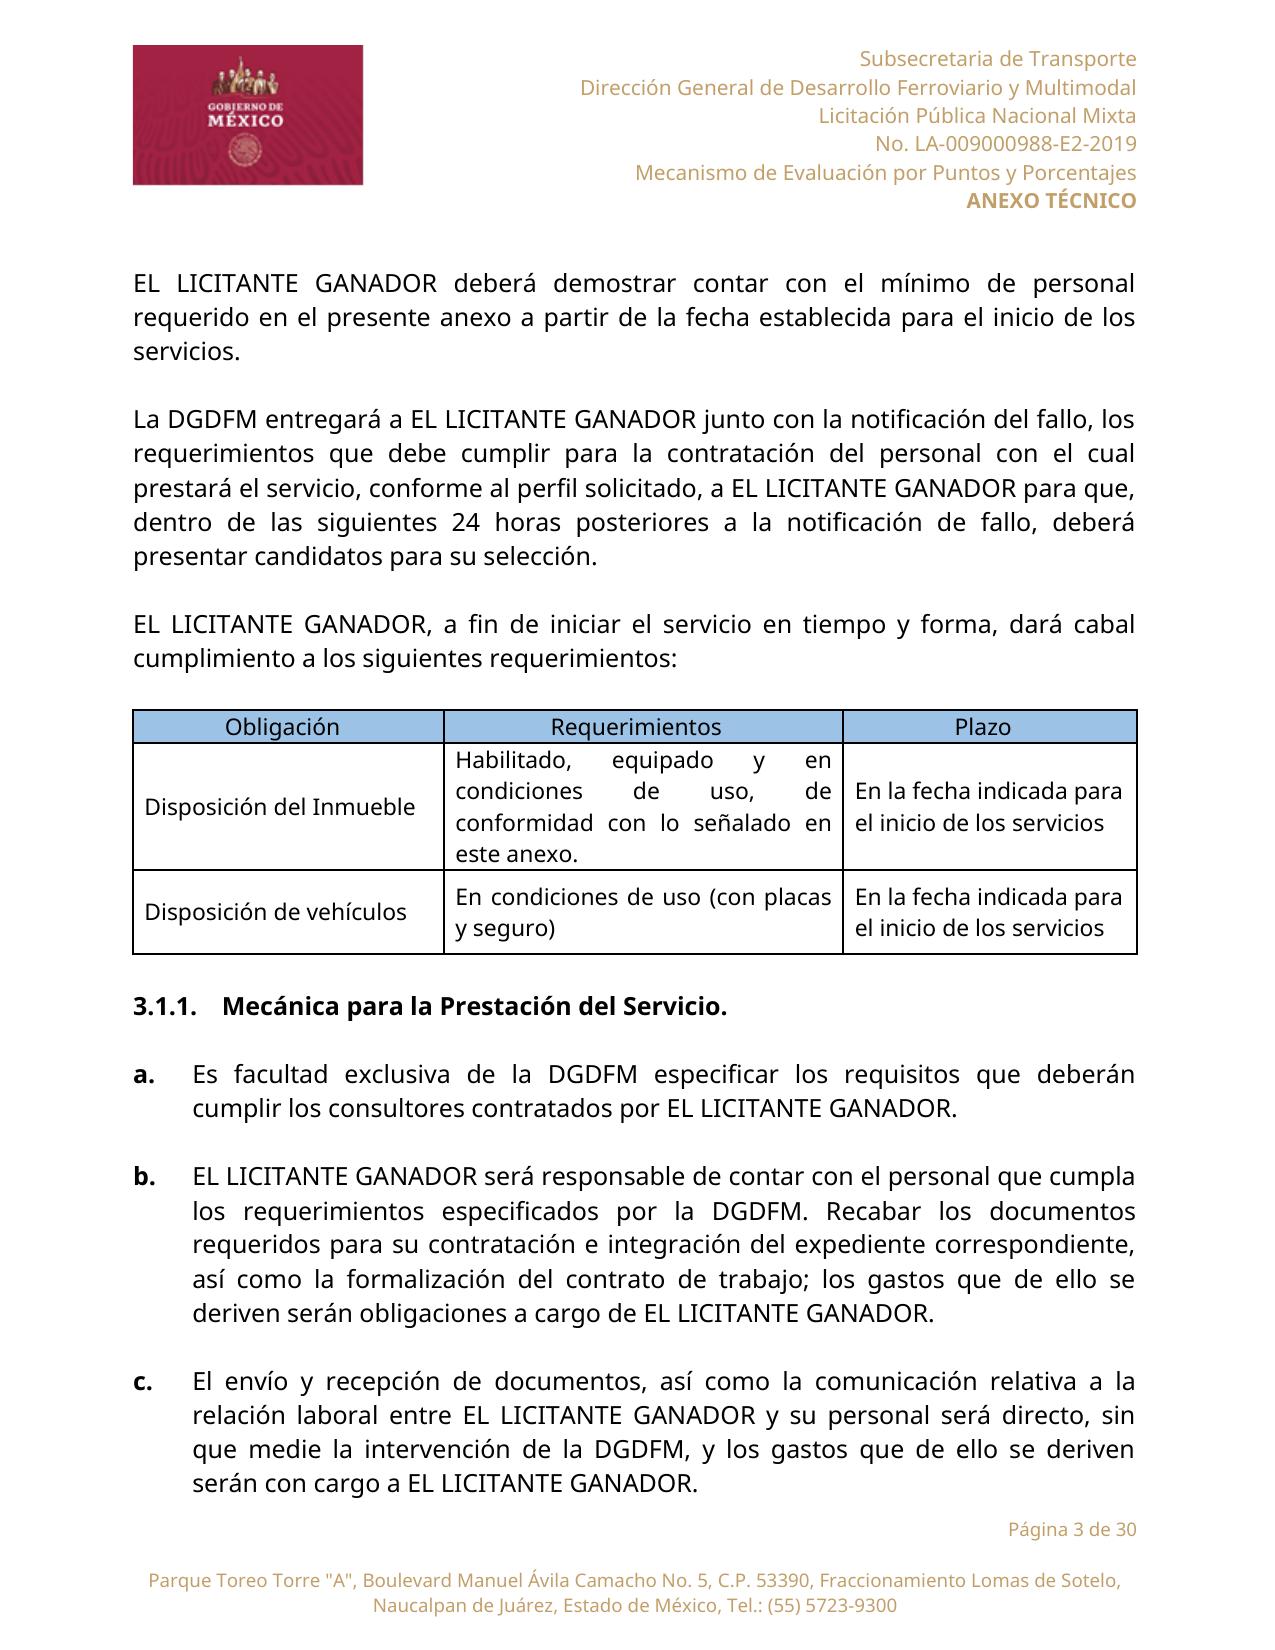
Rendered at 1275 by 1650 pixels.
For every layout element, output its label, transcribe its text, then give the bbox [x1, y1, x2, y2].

table_header Plazo [844, 711, 1136, 742]
table_cell En condiciones de uso (con placas y seguro) [445, 871, 842, 953]
table_cell En la fecha indicada para el inicio de los servicios [844, 871, 1136, 953]
table_cell Disposición de vehículos [134, 871, 443, 953]
text EL LICITANTE GANADOR, a fin de iniciar el servicio en tiempo y forma, dará cabal cumplimiento a los siguientes requerimientos: [133, 606, 1137, 674]
list El envío y recepción de documentos, así como la comunicación relativa a la relación laboral entre EL LICITANTE GANADOR y su personal será directo, sin que medie la intervención de la DGDFM, y los gastos que de ello se deriven serán con cargo a EL LICITANTE GANADOR. [133, 1363, 1137, 1500]
list Mecánica para la Prestación del Servicio. [133, 989, 1137, 1023]
list Es facultad exclusiva de la DGDFM especificar los requisitos que deberán cumplir los consultores contratados por EL LICITANTE GANADOR. [133, 1057, 1137, 1125]
text EL LICITANTE GANADOR deberá demostrar contar con el mínimo de personal requerido en el presente anexo a partir de la fecha establecida para el inicio de los servicios. [133, 266, 1137, 368]
table_header Obligación [134, 711, 443, 742]
text La DGDFM entregará a EL LICITANTE GANADOR junto con la notificación del fallo, los requerimientos que debe cumplir para la contratación del personal con el cual prestará el servicio, conforme al perfil solicitado, a EL LICITANTE GANADOR para que, dentro de las siguientes 24 horas posteriores a la notificación de fallo, deberá presentar candidatos para su selección. [133, 402, 1137, 572]
picture [132, 45, 365, 187]
table_cell Disposición del Inmueble [134, 744, 443, 869]
list EL LICITANTE GANADOR será responsable de contar con el personal que cumpla los requerimientos especificados por la DGDFM. Recabar los documentos requeridos para su contratación e integración del expediente correspondiente, así como la formalización del contrato de trabajo; los gastos que de ello se deriven serán obligaciones a cargo de EL LICITANTE GANADOR. [133, 1159, 1137, 1329]
table_cell En la fecha indicada para el inicio de los servicios [844, 744, 1136, 869]
table_cell Habilitado, equipado y en condiciones de uso, de conformidad con lo señalado en este anexo. [445, 744, 842, 869]
table_header Requerimientos [445, 711, 842, 742]
